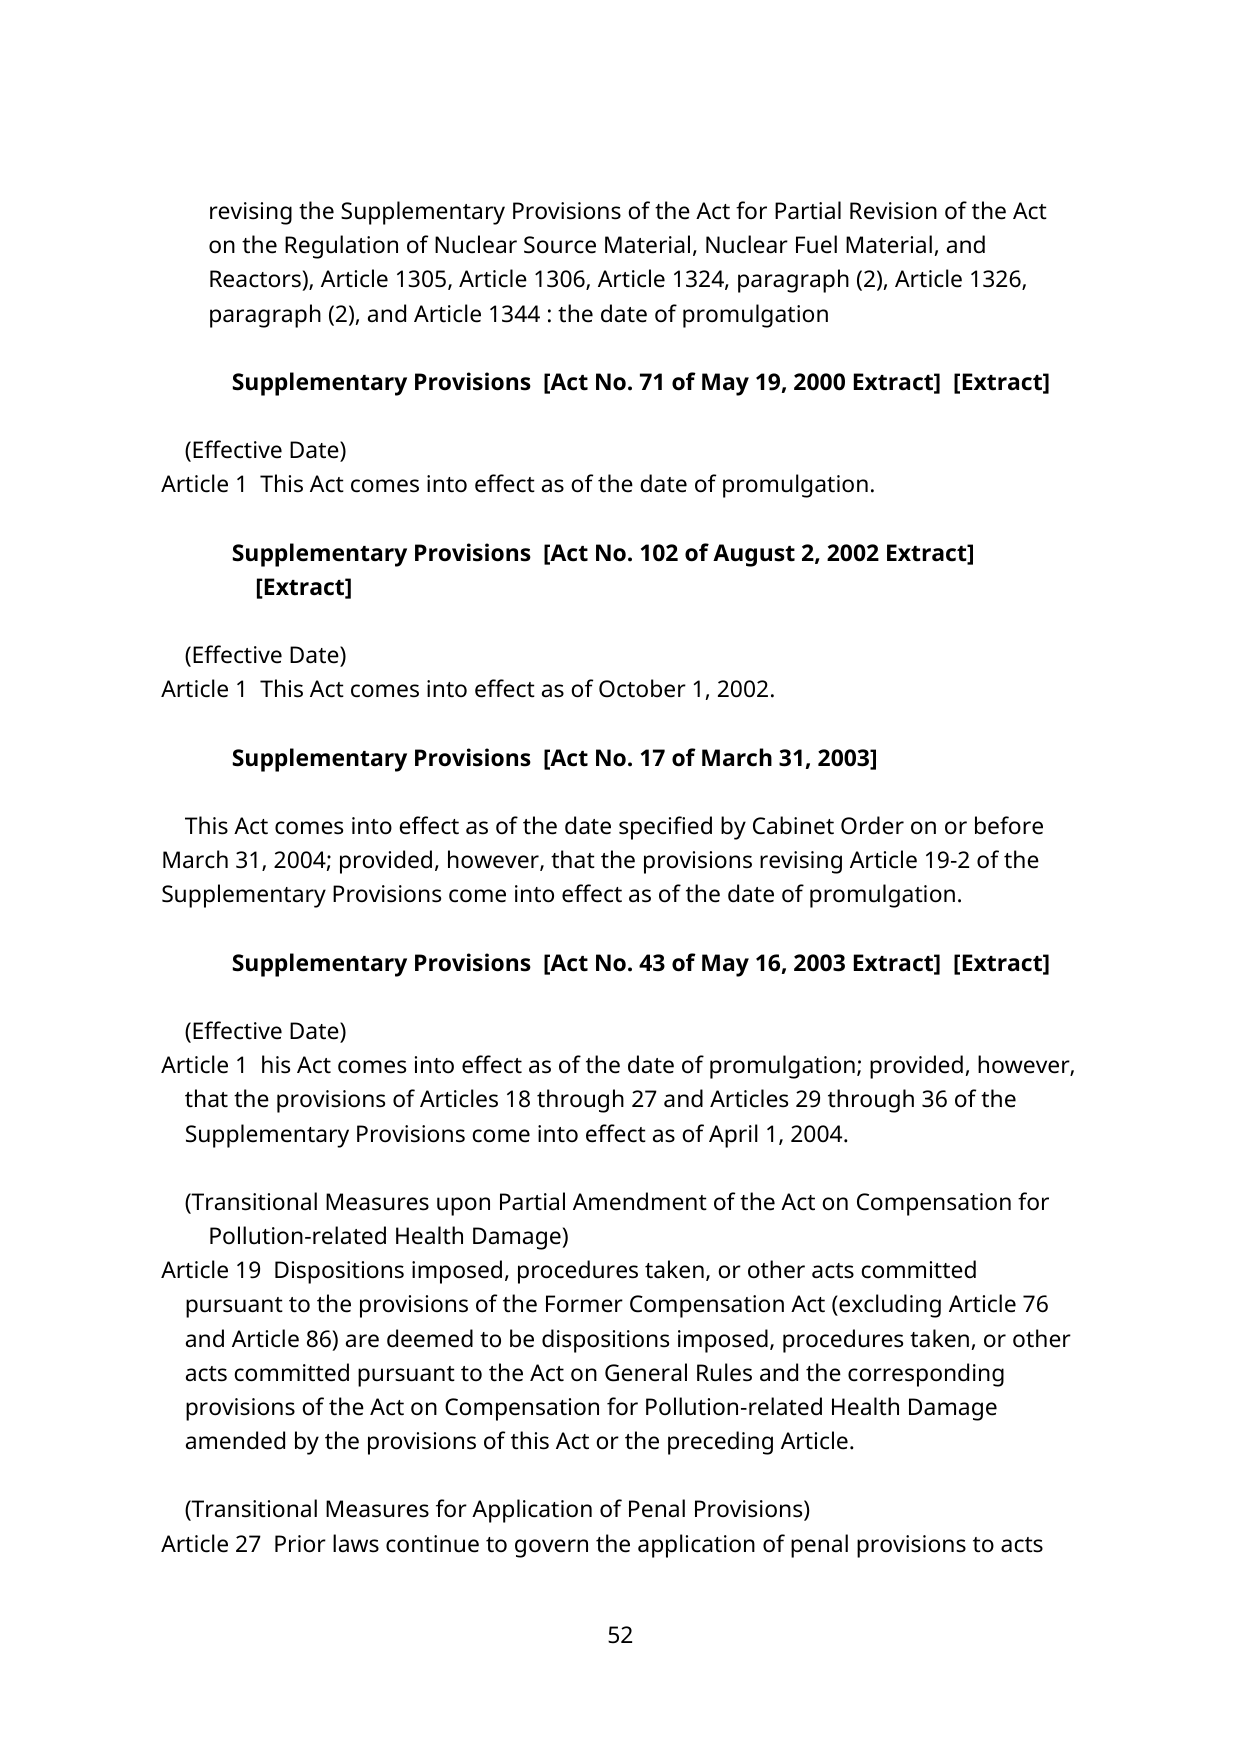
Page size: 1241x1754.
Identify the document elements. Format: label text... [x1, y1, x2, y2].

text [161, 1526, 1079, 1560]
text Article 1 This Act comes into effect as of the date of promulgation. [161, 467, 1079, 501]
text Article 1 his Act comes into effect as of the date of promulgation; provided, however, that the provisions of Articles 18 through 27 and Articles 29 through 36 of the Supplementary Provisions come into effect as of April 1, 2004. [161, 1048, 1079, 1150]
text (Effective Date) [184, 638, 1079, 672]
text Article 19 Dispositions imposed, procedures taken, or other acts committed pursuant to the provisions of the Former Compensation Act (excluding Article 76 and Article 86) are deemed to be dispositions imposed, procedures taken, or other acts committed pursuant to the Act on General Rules and the corresponding provisions of the Act on Compensation for Pollution-related Health Damage amended by the provisions of this Act or the preceding Article. [161, 1253, 1079, 1458]
text (Transitional Measures for Application of Penal Provisions) [184, 1492, 1079, 1526]
text (Transitional Measures upon Partial Amendment of the Act on Compensation for Pollution-related Health Damage) [184, 1184, 1079, 1253]
text Supplementary Provisions [Act No. 17 of March 31, 2003] [230, 740, 1079, 774]
text (Effective Date) [184, 1014, 1079, 1048]
text Supplementary Provisions [Act No. 71 of May 19, 2000 Extract] [Extract] [230, 364, 1079, 399]
text (Effective Date) [184, 433, 1079, 467]
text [184, 194, 1079, 330]
text Supplementary Provisions [Act No. 102 of August 2, 2002 Extract] [Extract] [230, 535, 1079, 604]
text Supplementary Provisions [Act No. 43 of May 16, 2003 Extract] [Extract] [230, 945, 1079, 979]
text This Act comes into effect as of the date specified by Cabinet Order on or before March 31, 2004; provided, however, that the provisions revising Article 19-2 of the Supplementary Provisions come into effect as of the date of promulgation. [161, 809, 1079, 911]
text Article 1 This Act comes into effect as of October 1, 2002. [161, 672, 1079, 706]
